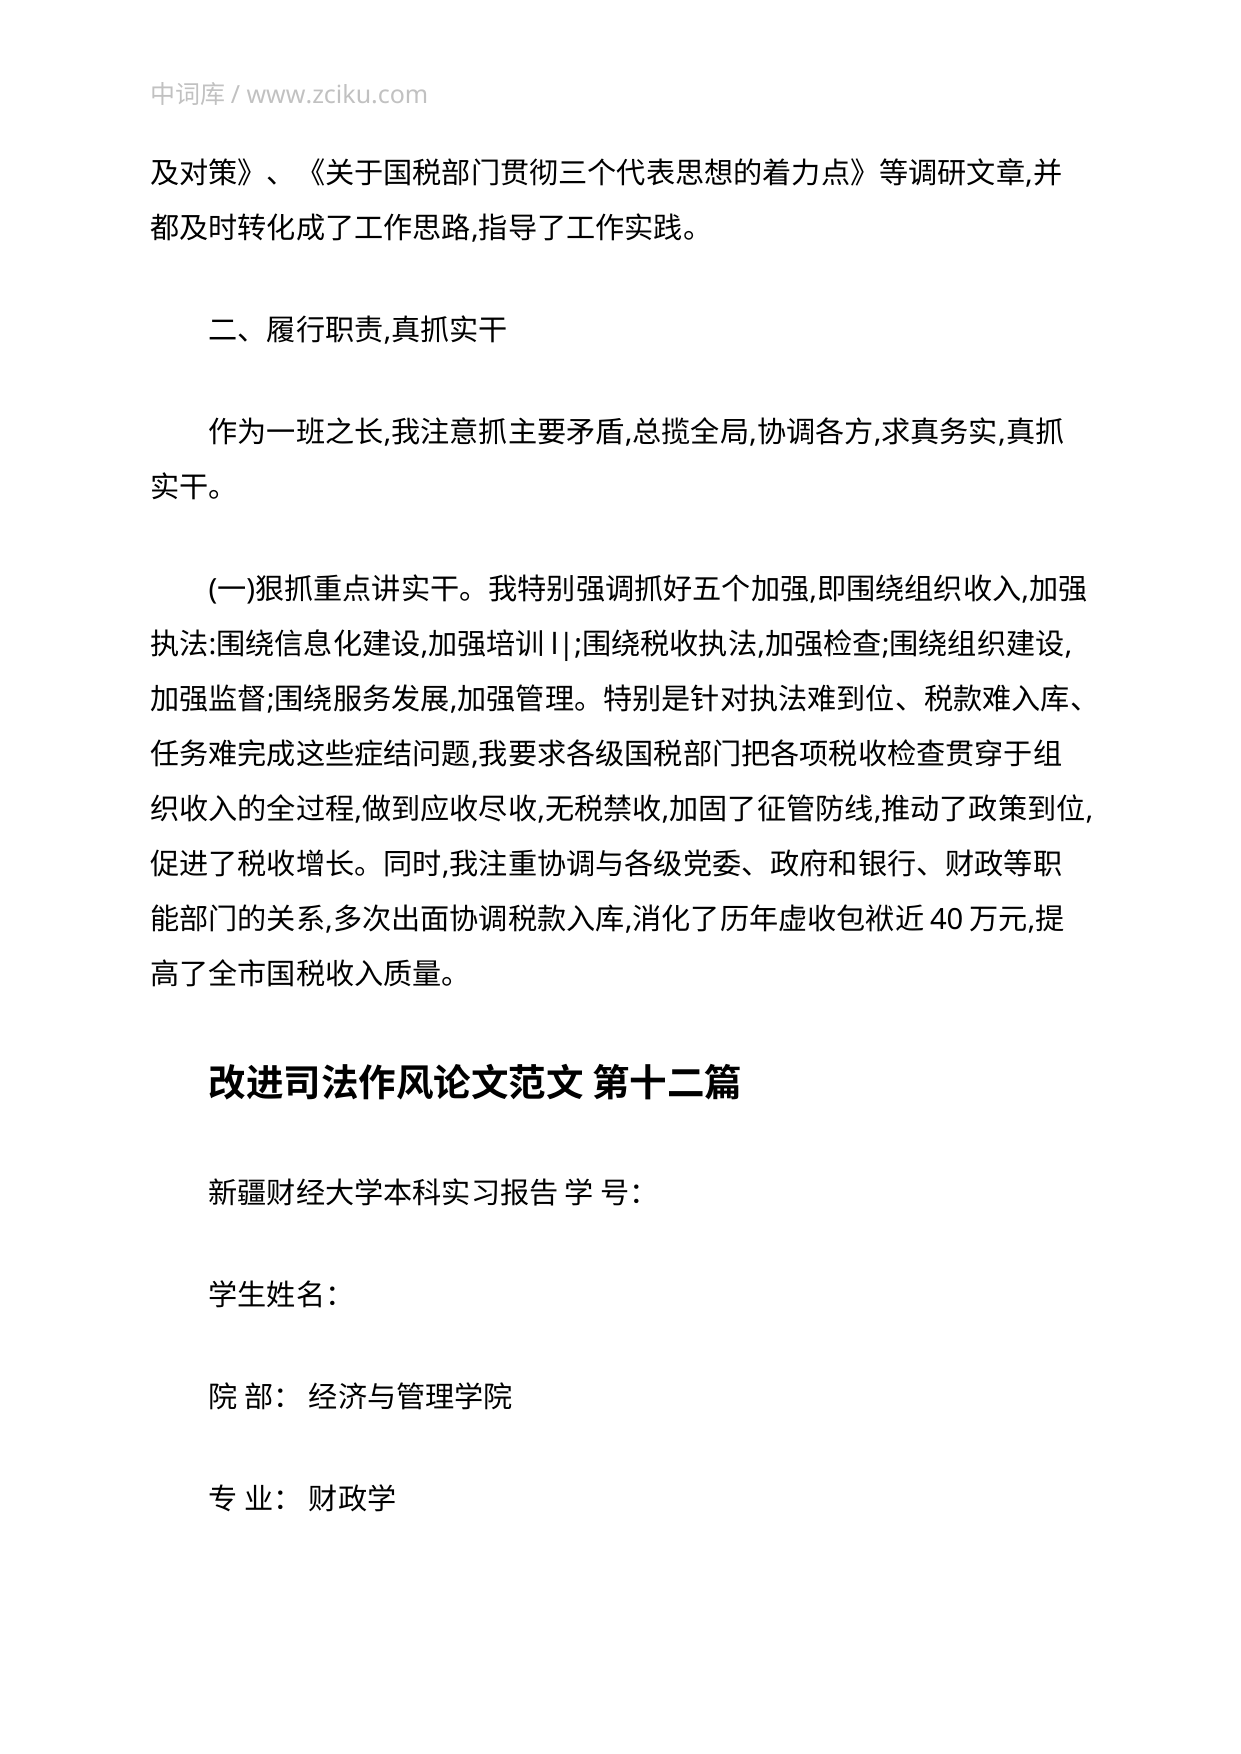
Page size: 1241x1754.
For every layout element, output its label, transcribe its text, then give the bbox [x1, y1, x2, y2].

text 新疆财经大学本科实习报告 学 号： [150, 1170, 1090, 1212]
text 专 业： 财政学 [150, 1475, 1090, 1517]
text 学生姓名： [150, 1272, 1090, 1314]
text 院 部： 经济与管理学院 [150, 1373, 1090, 1416]
text (一)狠抓重点讲实干。我特别强调抓好五个加强,即围绕组织收入,加强执法:围绕信息化建设,加强培训l|;围绕税收执法,加强检查;围绕组织建设,加强监督;围绕服务发展,加强管理。特别是针对执法难到位、税款难入库、任务难完成这些症结问题,我要求各级国税部门把各项税收检查贯穿于组织收入的全过程,做到应收尽收,无税禁收,加固了征管防线,推动了政策到位,促进了税收增长。同时,我注重协调与各级党委、政府和银行、财政等职能部门的关系,多次出面协调税款入库,消化了历年虚收包袱近40万元,提高了全市国税收入质量。 [150, 566, 1090, 993]
text 作为一班之长,我注意抓主要矛盾,总揽全局,协调各方,求真务实,真抓实干。 [150, 409, 1090, 506]
text 二、履行职责,真抓实干 [150, 307, 1090, 349]
text 改进司法作风论文范文 第十二篇 [150, 1052, 1090, 1107]
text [150, 150, 1090, 247]
